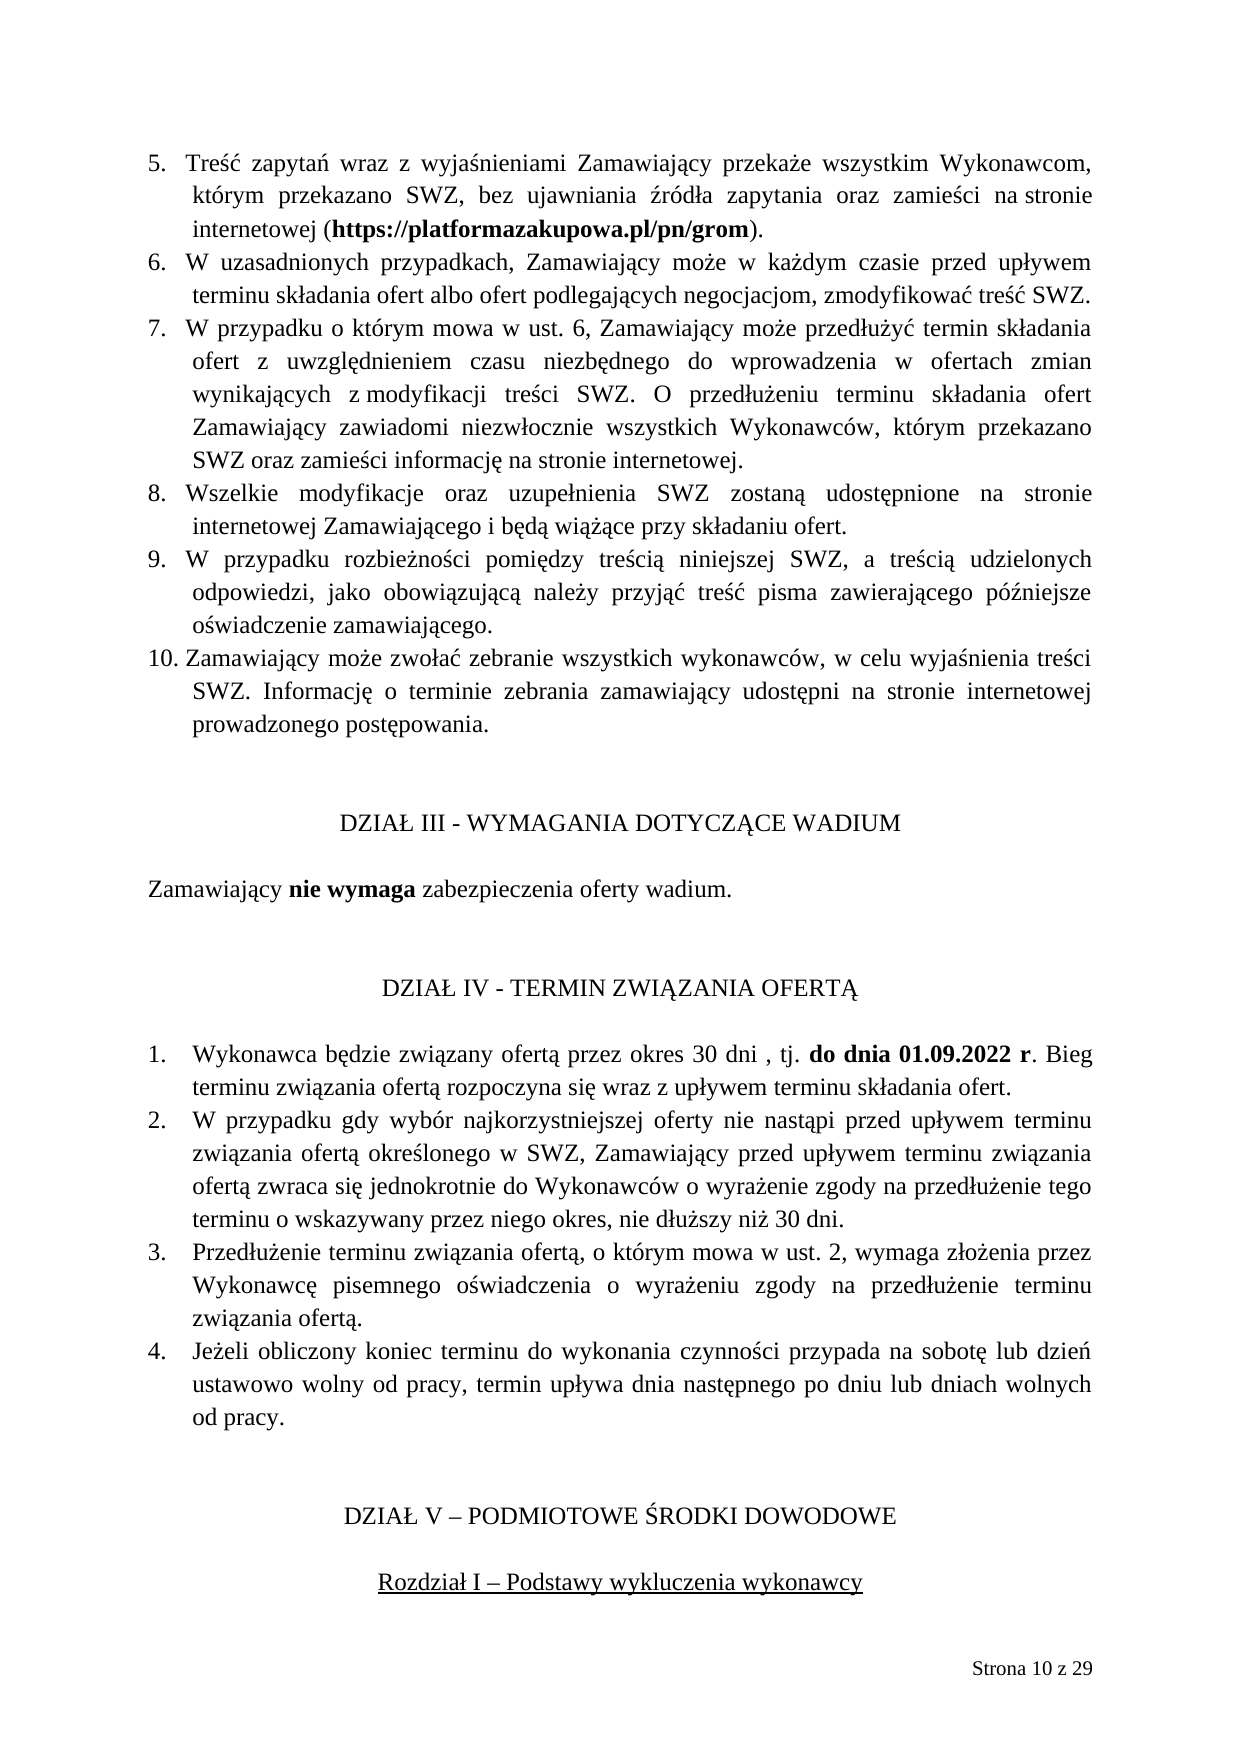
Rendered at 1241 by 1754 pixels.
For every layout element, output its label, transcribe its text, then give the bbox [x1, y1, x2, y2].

list Jeżeli obliczony koniec terminu do wykonania czynności przypada na sobotę lub dzień ustawowo wolny od pracy, termin upływa dnia następnego po dniu lub dniach wolnych od pracy. [148, 1336, 1093, 1431]
text DZIAŁ V – PODMIOTOWE ŚRODKI DOWODOWE [148, 1501, 1093, 1530]
list W przypadku rozbieżności pomiędzy treścią niniejszej SWZ, a treścią udzielonych odpowiedzi, jako obowiązującą należy przyjąć treść pisma zawierającego późniejsze oświadczenie zamawiającego. [148, 544, 1093, 639]
list W przypadku o którym mowa w ust. 6, Zamawiający może przedłużyć termin składania ofert z uwzględnieniem czasu niezbędnego do wprowadzenia w ofertach zmian wynikających z modyfikacji treści SWZ. O przedłużeniu terminu składania ofert Zamawiający zawiadomi niezwłocznie wszystkich Wykonawców, którym przekazano SWZ oraz zamieści informację na stronie internetowej. [148, 313, 1093, 473]
text Rozdział I – Podstawy wykluczenia wykonawcy [148, 1567, 1093, 1596]
text Zamawiający nie wymaga zabezpieczenia oferty wadium. [148, 874, 1093, 903]
list W uzasadnionych przypadkach, Zamawiający może w każdym czasie przed upływem terminu składania ofert albo ofert podlegających negocjacjom, zmodyfikować treść SWZ. [148, 247, 1093, 308]
list Wszelkie modyfikacje oraz uzupełnienia SWZ zostaną udostępnione na stronie internetowej Zamawiającego i będą wiążące przy składaniu ofert. [148, 478, 1093, 539]
text DZIAŁ IV - TERMIN ZWIĄZANIA OFERTĄ [148, 973, 1093, 1002]
list Zamawiający może zwołać zebranie wszystkich wykonawców, w celu wyjaśnienia treści SWZ. Informację o terminie zebrania zamawiający udostępni na stronie internetowej prowadzonego postępowania. [148, 643, 1093, 738]
list Przedłużenie terminu związania ofertą, o którym mowa w ust. 2, wymaga złożenia przez Wykonawcę pisemnego oświadczenia o wyrażeniu zgody na przedłużenie terminu związania ofertą. [148, 1237, 1093, 1332]
list Treść zapytań wraz z wyjaśnieniami Zamawiający przekaże wszystkim Wykonawcom, którym przekazano SWZ, bez ujawniania źródła zapytania oraz zamieści na stronie internetowej (https://platformazakupowa.pl/pn/grom). [148, 148, 1093, 242]
list W przypadku gdy wybór najkorzystniejszej oferty nie nastąpi przed upływem terminu związania ofertą określonego w SWZ, Zamawiający przed upływem terminu związania ofertą zwraca się jednokrotnie do Wykonawców o wyrażenie zgody na przedłużenie tego terminu o wskazywany przez niego okres, nie dłuższy niż 30 dni. [148, 1105, 1093, 1233]
list Wykonawca będzie związany ofertą przez okres 30 dni , tj. do dnia 01.09.2022 r. Bieg terminu związania ofertą rozpoczyna się wraz z upływem terminu składania ofert. [148, 1039, 1093, 1101]
text DZIAŁ III - WYMAGANIA DOTYCZĄCE WADIUM [148, 808, 1093, 837]
